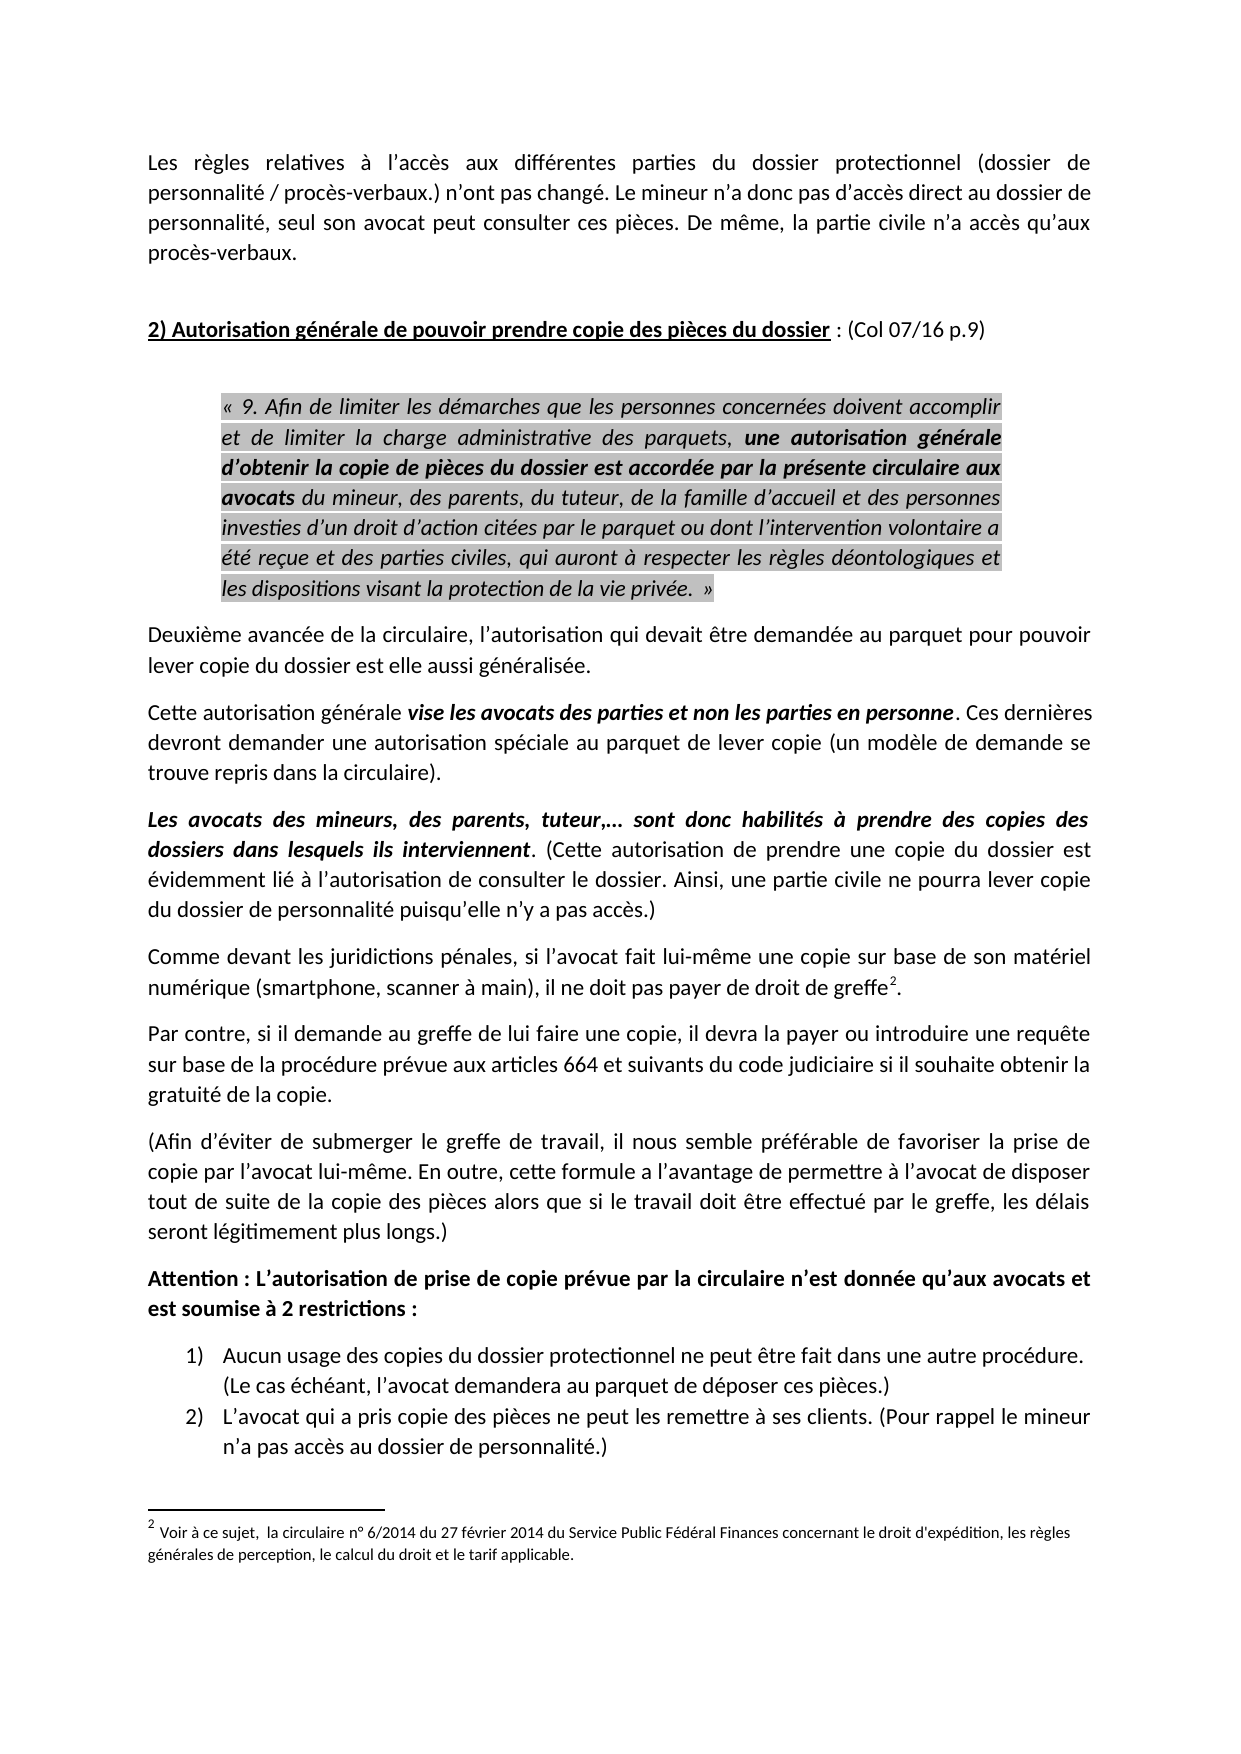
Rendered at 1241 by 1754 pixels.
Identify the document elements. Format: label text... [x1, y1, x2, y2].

text « 9. Afin de limiter les démarches que les personnes concernées doivent accomplir et de limiter la charge administrative des parquets, une autorisation générale d’obtenir la copie de pièces du dossier est accordée par la présente circulaire aux avocats du mineur, des parents, du tuteur, de la famille d’accueil et des personnes investies d’un droit d’action citées par le parquet ou dont l’intervention volontaire a été reçue et des parties civiles, qui auront à respecter les règles déontologiques et les dispositions visant la protection de la vie privée. » [221, 392, 1004, 602]
text Attention : L’autorisation de prise de copie prévue par la circulaire n’est donnée qu’aux avocats et est soumise à 2 restrictions : [148, 1264, 1093, 1322]
text Les avocats des mineurs, des parents, tuteur,… sont donc habilités à prendre des copies des dossiers dans lesquels ils interviennent. (Cette autorisation de prendre une copie du dossier est évidemment lié à l’autorisation de consulter le dossier. Ainsi, une partie civile ne pourra lever copie du dossier de personnalité puisqu’elle n’y a pas accès.) [148, 805, 1093, 923]
text Deuxième avancée de la circulaire, l’autorisation qui devait être demandée au parquet pour pouvoir lever copie du dossier est elle aussi généralisée. [148, 621, 1093, 679]
list (Le cas échéant, l’avocat demandera au parquet de déposer ces pièces.) [223, 1372, 1093, 1399]
text Les règles relatives à l’accès aux différentes parties du dossier protectionnel (dossier de personnalité / procès-verbaux.) n’ont pas changé. Le mineur n’a donc pas d’accès direct au dossier de personnalité, seul son avocat peut consulter ces pièces. De même, la partie civile n’a accès qu’aux procès-verbaux. [148, 148, 1093, 266]
list L’avocat qui a pris copie des pièces ne peut les remettre à ses clients. (Pour rappel le mineur n’a pas accès au dossier de personnalité.) [185, 1402, 1093, 1460]
text Par contre, si il demande au greffe de lui faire une copie, il devra la payer ou introduire une requête sur base de la procédure prévue aux articles 664 et suivants du code judiciaire si il souhaite obtenir la gratuité de la copie. [148, 1019, 1093, 1108]
text Cette autorisation générale vise les avocats des parties et non les parties en personne. Ces dernières devront demander une autorisation spéciale au parquet de lever copie (un modèle de demande se trouve repris dans la circulaire). [148, 698, 1093, 786]
text (Afin d’éviter de submerger le greffe de travail, il nous semble préférable de favoriser la prise de copie par l’avocat lui-même. En outre, cette formule a l’avantage de permettre à l’avocat de disposer tout de suite de la copie des pièces alors que si le travail doit être effectué par le greffe, les délais seront légitimement plus longs.) [148, 1127, 1093, 1245]
list Aucun usage des copies du dossier protectionnel ne peut être fait dans une autre procédure. [185, 1341, 1093, 1369]
text Comme devant les juridictions pénales, si l’avocat fait lui-même une copie sur base de son matériel numérique (smartphone, scanner à main), il ne doit pas payer de droit de greffe. [148, 942, 1093, 1001]
text 2) Autorisation générale de pouvoir prendre copie des pièces du dossier : (Col 07/16 p.9) [148, 315, 1093, 343]
